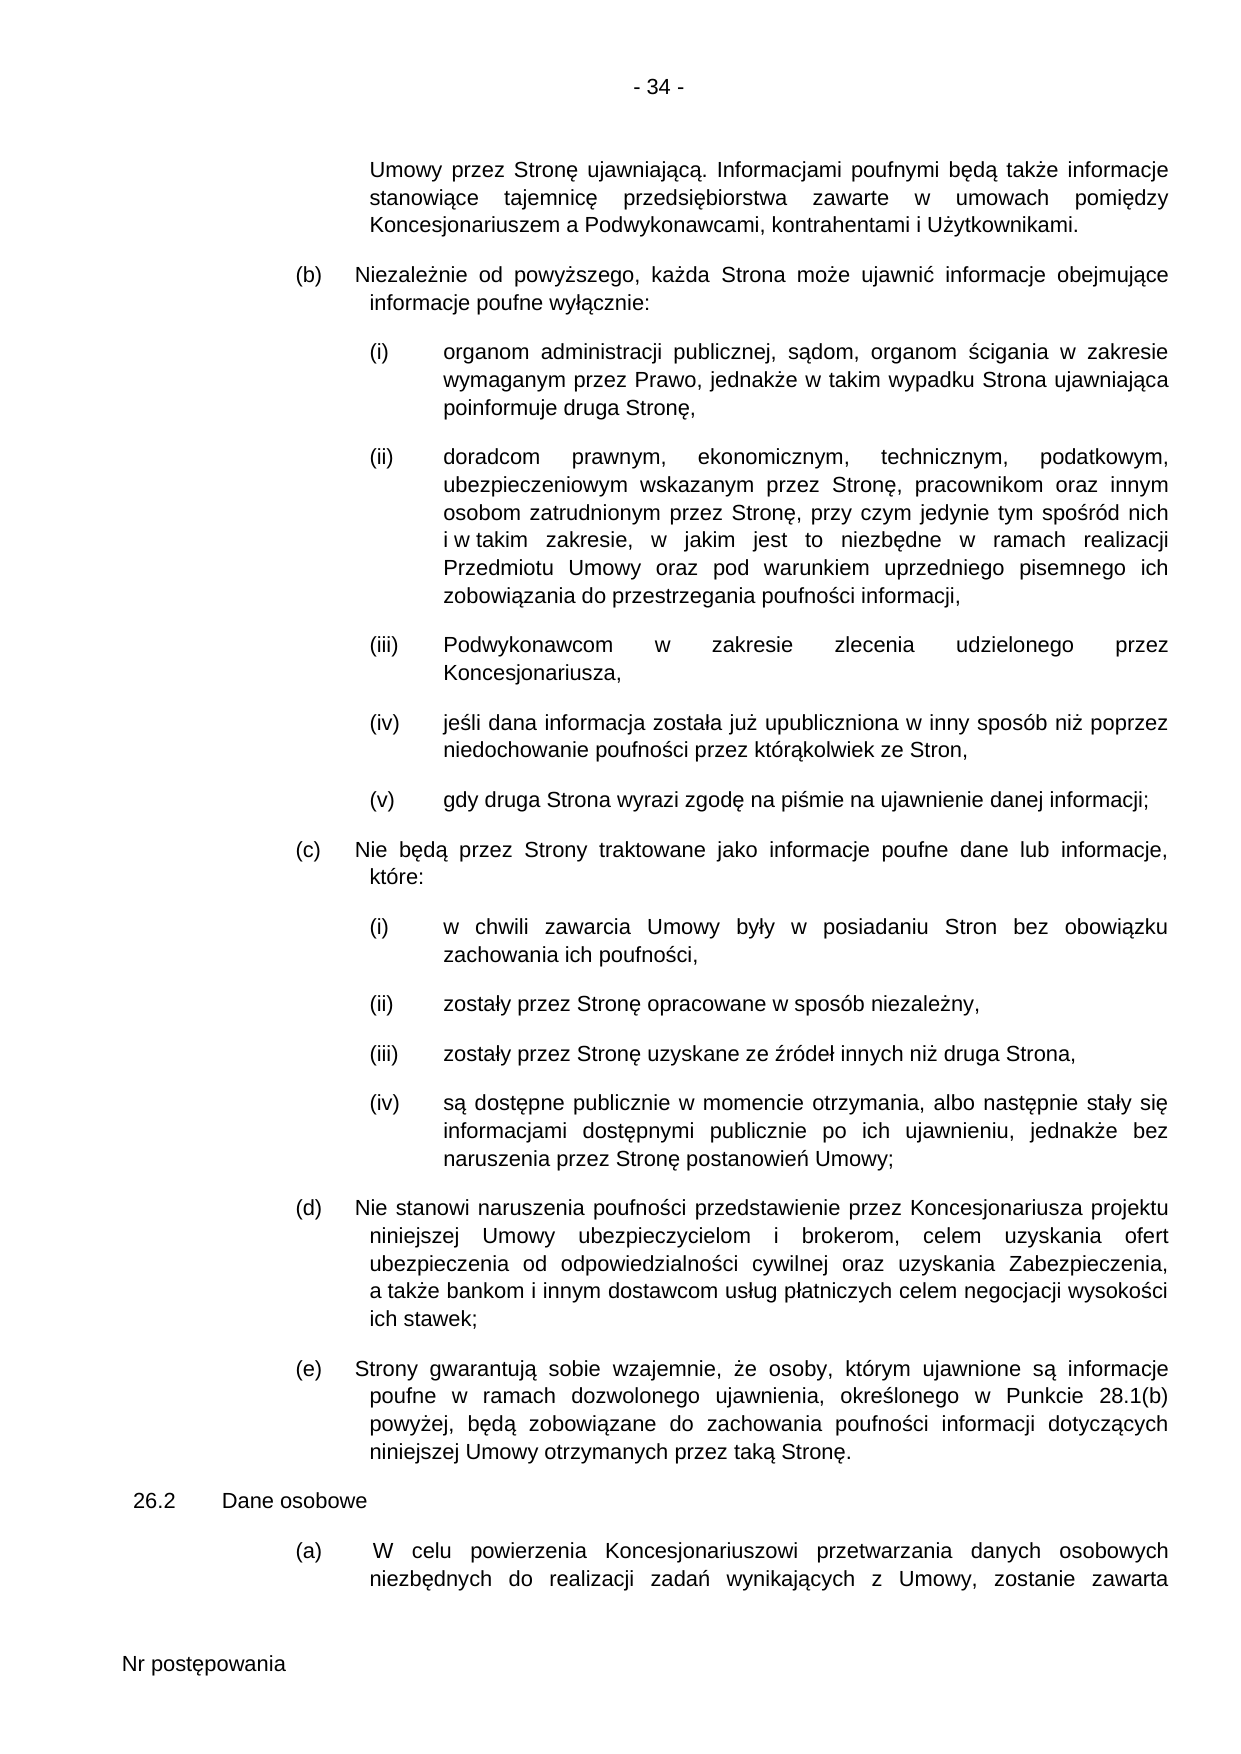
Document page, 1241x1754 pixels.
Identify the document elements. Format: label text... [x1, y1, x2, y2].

text zostały przez Stronę opracowane w sposób niezależny, [369, 991, 1169, 1016]
text Podwykonawcom w zakresie zlecenia udzielonego przez Koncesjonariusza, [369, 632, 1169, 685]
text jeśli dana informacja została już upubliczniona w inny sposób niż poprzez niedochowanie poufności przez którąkolwiek ze Stron, [369, 710, 1169, 763]
text są dostępne publicznie w momencie otrzymania, albo następnie stały się informacjami dostępnymi publicznie po ich ujawnieniu, jednakże bez naruszenia przez Stronę postanowień Umowy; [369, 1090, 1169, 1171]
text organom administracji publicznej, sądom, organom ścigania w zakresie wymaganym przez Prawo, jednakże w takim wypadku Strona ujawniająca poinformuje druga Stronę, [369, 339, 1169, 420]
text zostały przez Stronę uzyskane ze źródeł innych niż druga Strona, [369, 1041, 1169, 1066]
text Strony gwarantują sobie wzajemnie, że osoby, którym ujawnione są informacje poufne w ramach dozwolonego ujawnienia, określonego w Punkcie 28.1(b) powyżej, będą zobowiązane do zachowania poufności informacji dotyczących niniejszej Umowy otrzymanych przez taką Stronę. [295, 1356, 1169, 1464]
text doradcom prawnym, ekonomicznym, technicznym, podatkowym, ubezpieczeniowym wskazanym przez Stronę, pracownikom oraz innym osobom zatrudnionym przez Stronę, przy czym jedynie tym spośród nich i w takim zakresie, w jakim jest to niezbędne w ramach realizacji Przedmiotu Umowy oraz pod warunkiem uprzedniego pisemnego ich zobowiązania do przestrzegania poufności informacji, [369, 444, 1169, 608]
text Niezależnie od powyższego, każda Strona może ujawnić informacje obejmujące informacje poufne wyłącznie: [295, 262, 1169, 315]
text w chwili zawarcia Umowy były w posiadaniu Stron bez obowiązku zachowania ich poufności, [369, 914, 1169, 967]
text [295, 157, 1169, 238]
text gdy druga Strona wyrazi zgodę na piśmie na ujawnienie danej informacji; [369, 787, 1169, 812]
text Nie będą przez Strony traktowane jako informacje poufne dane lub informacje, które: [295, 837, 1169, 889]
text Dane osobowe [133, 1488, 1169, 1514]
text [295, 1538, 1169, 1591]
text Nie stanowi naruszenia poufności przedstawienie przez Koncesjonariusza projektu niniejszej Umowy ubezpieczycielom i brokerom, celem uzyskania ofert ubezpieczenia od odpowiedzialności cywilnej oraz uzyskania Zabezpieczenia, a także bankom i innym dostawcom usług płatniczych celem negocjacji wysokości ich stawek; [295, 1195, 1169, 1331]
